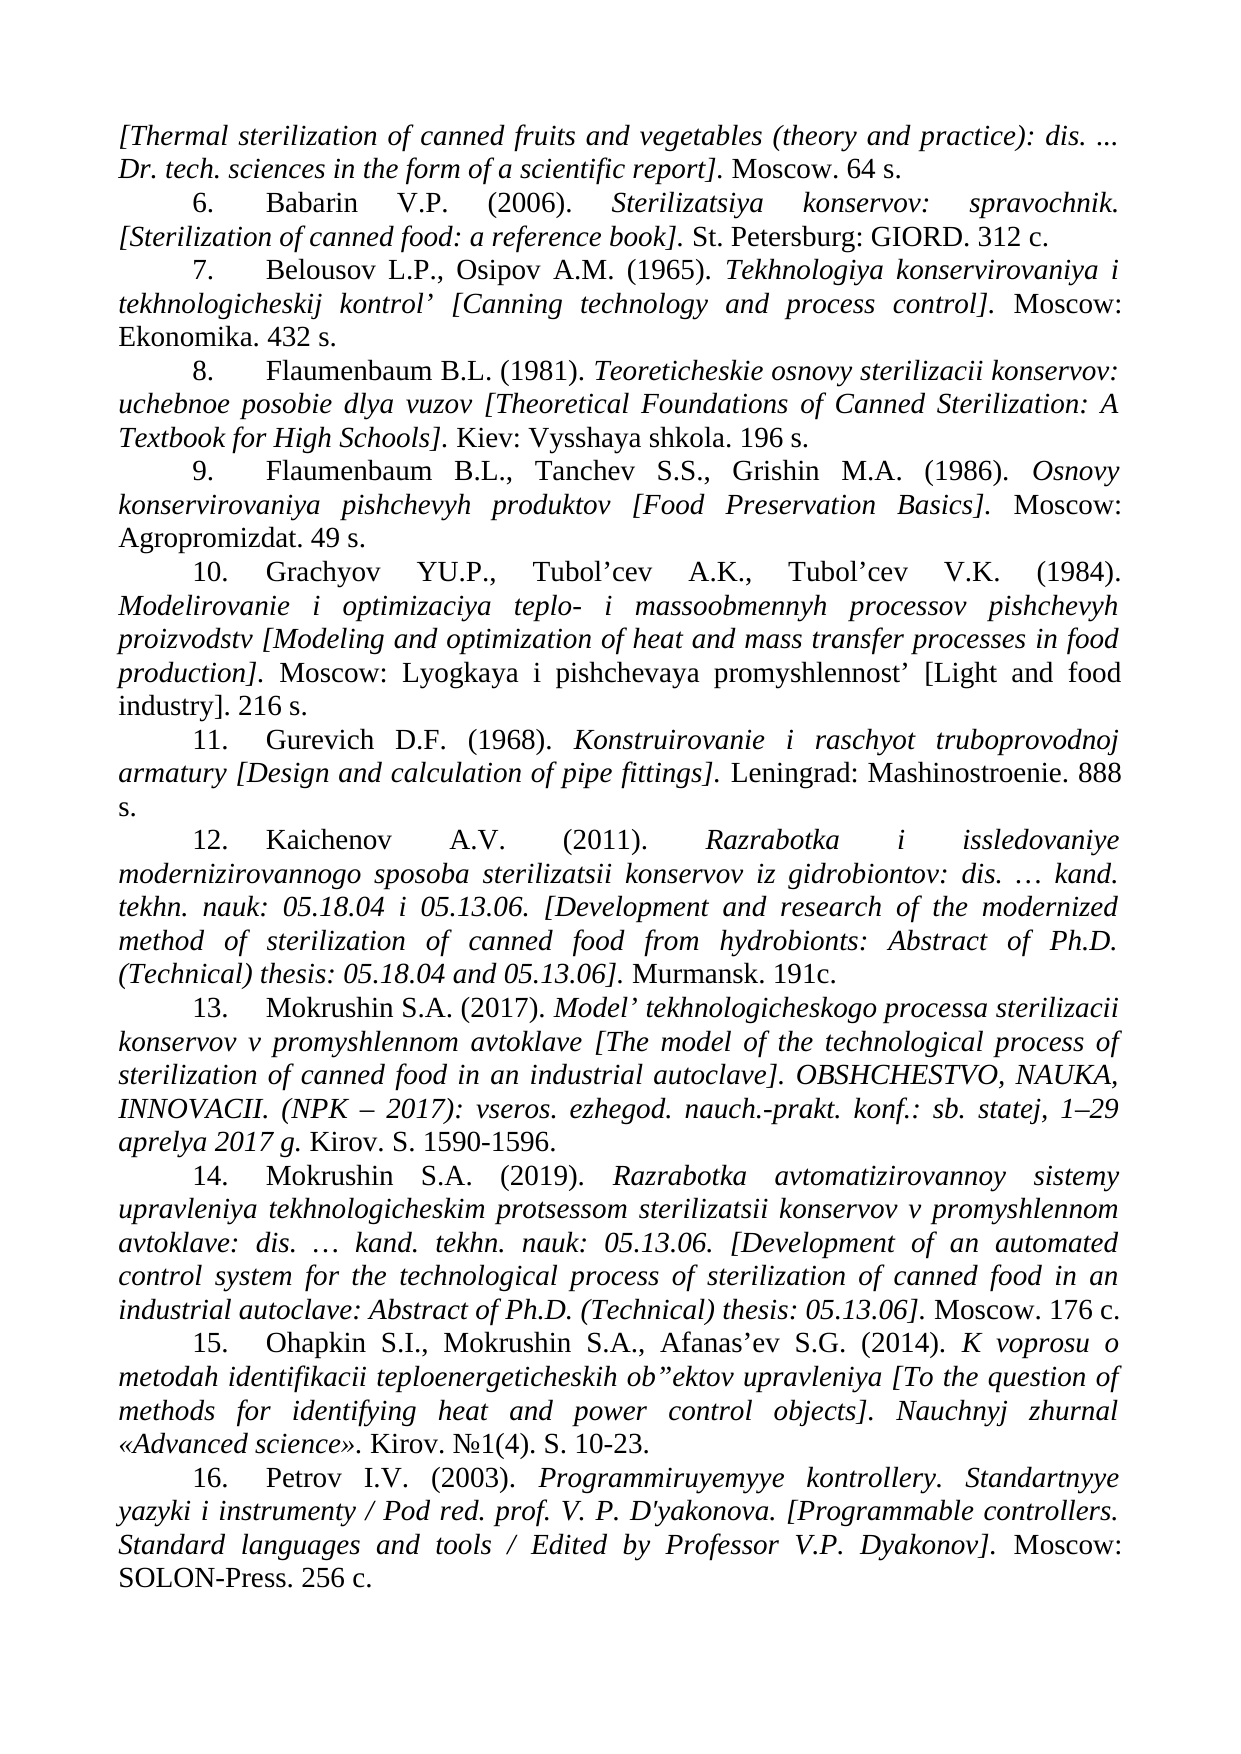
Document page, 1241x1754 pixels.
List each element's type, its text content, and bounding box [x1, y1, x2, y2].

list Gurevich D.F. (1968). Konstruirovanie i raschyot truboprovodnoj armatury [Design and calculation of pipe fittings]. Leningrad: Mashinostroenie. 888 s. [118, 722, 1122, 822]
list Mokrushin S.A. (2019). Razrabotka avtomatizirovannoy sistemy upravleniya tekhnologicheskim protsessom sterilizatsii konservov v promyshlennom avtoklave: dis. … kand. tekhn. nauk: 05.13.06. [Development of an automated control system for the technological process of sterilization of canned food in an industrial autoclave: Abstract of Ph.D. (Technical) thesis: 05.13.06]. Moscow. 176 с. [118, 1158, 1122, 1326]
list Grachyov YU.P., Tubol’cev A.K., Tubol’cev V.K. (1984). Modelirovanie i optimizaciya teplo- i massoobmennyh processov pishchevyh proizvodstv [Modeling and optimization of heat and mass transfer processes in food production]. Moscow: Lyogkaya i pishchevaya promyshlennost’ [Light and food industry]. 216 s. [118, 554, 1122, 722]
list Kaichenov A.V. (2011). Razrabotka i issledovaniye modernizirovannogo sposoba sterilizatsii konservov iz gidrobiontov: dis. … kand. tekhn. nauk: 05.18.04 i 05.13.06. [Development and research of the modernized method of sterilization of canned food from hydrobionts: Abstract of Ph.D. (Technical) thesis: 05.18.04 and 05.13.06]. Murmansk. 191c. [118, 822, 1122, 990]
list Babarin V.P. (2006). Sterilizatsiya konservov: spravochnik. [Sterilization of canned food: a reference book]. St. Petersburg: GIORD. 312 с. [118, 185, 1122, 252]
list Mokrushin S.A. (2017). Model’ tekhnologicheskogo processa sterilizacii konservov v promyshlennom avtoklave [The model of the technological process of sterilization of canned food in an industrial autoclave]. OBSHCHESTVO, NAUKA, INNOVACII. (NPK – 2017): vseros. ezhegod. nauch.-prakt. konf.: sb. statej, 1–29 aprelya 2017 g. Kirov. S. 1590-1596. [118, 990, 1122, 1158]
list Ohapkin S.I., Mokrushin S.A., Afanas’ev S.G. (2014). K voprosu o metodah identifikacii teploenergeticheskih ob”ektov upravleniya [To the question of methods for identifying heat and power control objects]. Nauchnyj zhurnal «Advanced science». Kirov. №1(4). S. 10-23. [118, 1326, 1122, 1460]
list Flaumenbaum B.L. (1981). Teoreticheskie osnovy sterilizacii konservov: uchebnoe posobie dlya vuzov [Theoretical Foundations of Canned Sterilization: A Textbook for High Schools]. Kiev: Vysshaya shkola. 196 s. [118, 353, 1122, 453]
list Belousov L.P., Osipov A.M. (1965). Tekhnologiya konservirovaniya i tekhnologicheskij kontrol’ [Canning technology and process control]. Moscow: Ekonomika. 432 s. [118, 252, 1122, 353]
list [118, 118, 1122, 185]
list Petrov I.V. (2003). Programmiruyemyye kontrollery. Standartnyye yazyki i instrumenty / Pod red. prof. V. P. D′yakonova. [Programmable controllers. Standard languages and tools / Edited by Professor V.P. Dyakonov]. Moscow: SOLON-Press. 256 с. [118, 1460, 1122, 1594]
list Flaumenbaum B.L., Tanchev S.S., Grishin M.A. (1986). Osnovy konservirovaniya pishchevyh produktov [Food Preservation Basics]. Moscow: Agropromizdat. 49 s. [118, 453, 1122, 554]
